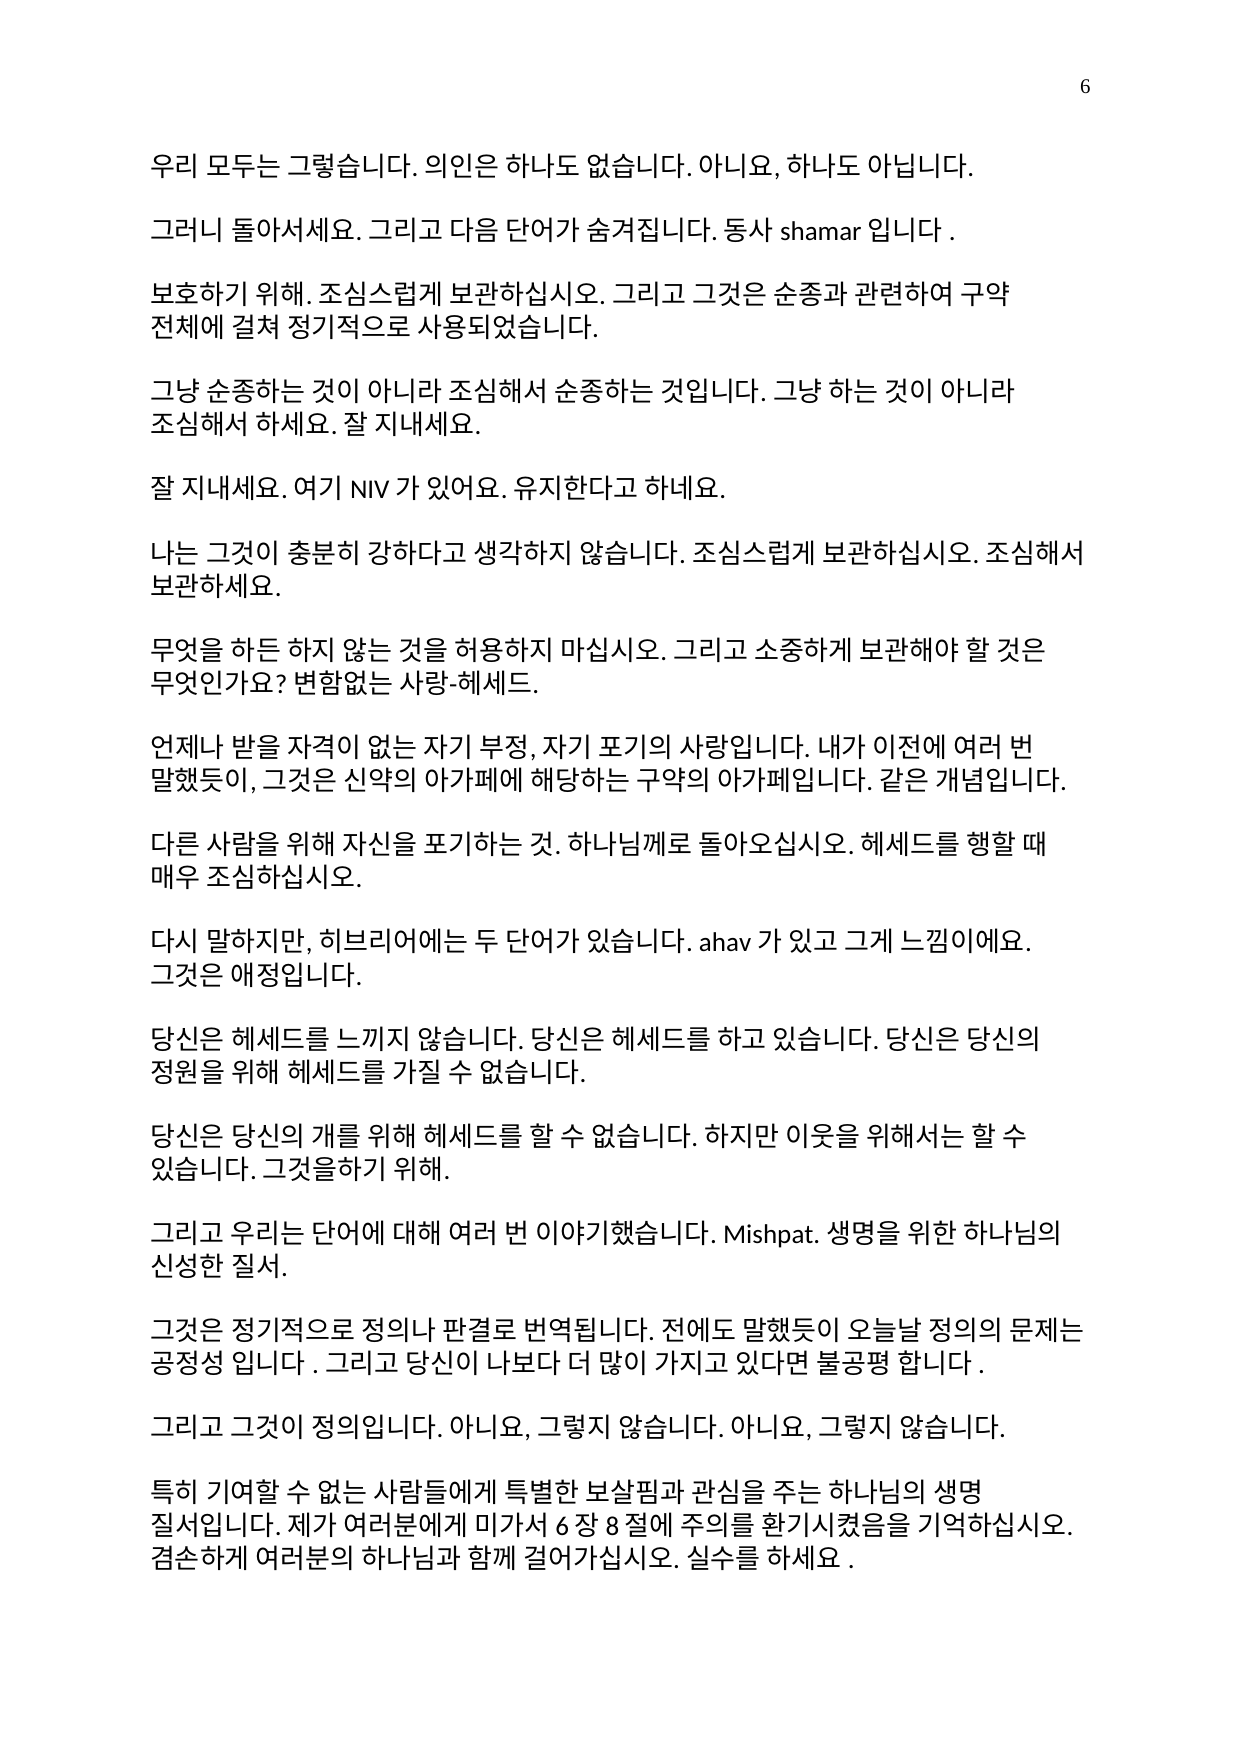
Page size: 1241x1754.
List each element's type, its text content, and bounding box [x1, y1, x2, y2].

text 다른 사람을 위해 자신을 포기하는 것. 하나님께로 돌아오십시오. 헤세드를 행할 때 매우 조심하십시오. [150, 828, 1090, 894]
text 잘 지내세요. 여기 NIV가 있어요. 유지한다고 하네요. [150, 473, 1090, 506]
text 당신은 당신의 개를 위해 헤세드를 할 수 없습니다. 하지만 이웃을 위해서는 할 수 있습니다. 그것을하기 위해. [150, 1120, 1090, 1186]
text 그냥 순종하는 것이 아니라 조심해서 순종하는 것입니다. 그냥 하는 것이 아니라 조심해서 하세요. 잘 지내세요. [150, 376, 1090, 442]
text 무엇을 하든 하지 않는 것을 허용하지 마십시오. 그리고 소중하게 보관해야 할 것은 무엇인가요? 변함없는 사랑-헤세드. [150, 634, 1090, 700]
text 그리고 우리는 단어에 대해 여러 번 이야기했습니다. Mishpat. 생명을 위한 하나님의 신성한 질서. [150, 1217, 1090, 1283]
text 그것은 정기적으로 정의나 판결로 번역됩니다. 전에도 말했듯이 오늘날 정의의 문제는 공정성 입니다 . 그리고 당신이 나보다 더 많이 가지고 있다면 불공평 합니다 . [150, 1314, 1090, 1380]
text 그러니 돌아서세요. 그리고 다음 단어가 숨겨집니다. 동사 shamar 입니다 . [150, 214, 1090, 247]
text 특히 기여할 수 없는 사람들에게 특별한 보살핌과 관심을 주는 하나님의 생명 질서입니다. 제가 여러분에게 미가서 6장 8절에 주의를 환기시켰음을 기억하십시오. 겸손하게 여러분의 하나님과 함께 걸어가십시오. 실수를 하세요 . [150, 1476, 1090, 1575]
text 당신은 헤세드를 느끼지 않습니다. 당신은 헤세드를 하고 있습니다. 당신은 당신의 정원을 위해 헤세드를 가질 수 없습니다. [150, 1023, 1090, 1089]
text 나는 그것이 충분히 강하다고 생각하지 않습니다. 조심스럽게 보관하십시오. 조심해서 보관하세요. [150, 537, 1090, 603]
text 보호하기 위해. 조심스럽게 보관하십시오. 그리고 그것은 순종과 관련하여 구약 전체에 걸쳐 정기적으로 사용되었습니다. [150, 278, 1090, 344]
text 우리 모두는 그렇습니다. 의인은 하나도 없습니다. 아니요, 하나도 아닙니다. [150, 150, 1090, 183]
text 언제나 받을 자격이 없는 자기 부정, 자기 포기의 사랑입니다. 내가 이전에 여러 번 말했듯이, 그것은 신약의 아가페에 해당하는 구약의 아가페입니다. 같은 개념입니다. [150, 731, 1090, 797]
text 그리고 그것이 정의입니다. 아니요, 그렇지 않습니다. 아니요, 그렇지 않습니다. [150, 1412, 1090, 1444]
text 다시 말하지만, 히브리어에는 두 단어가 있습니다. ahav 가 있고 그게 느낌이에요. 그것은 애정입니다. [150, 926, 1090, 992]
